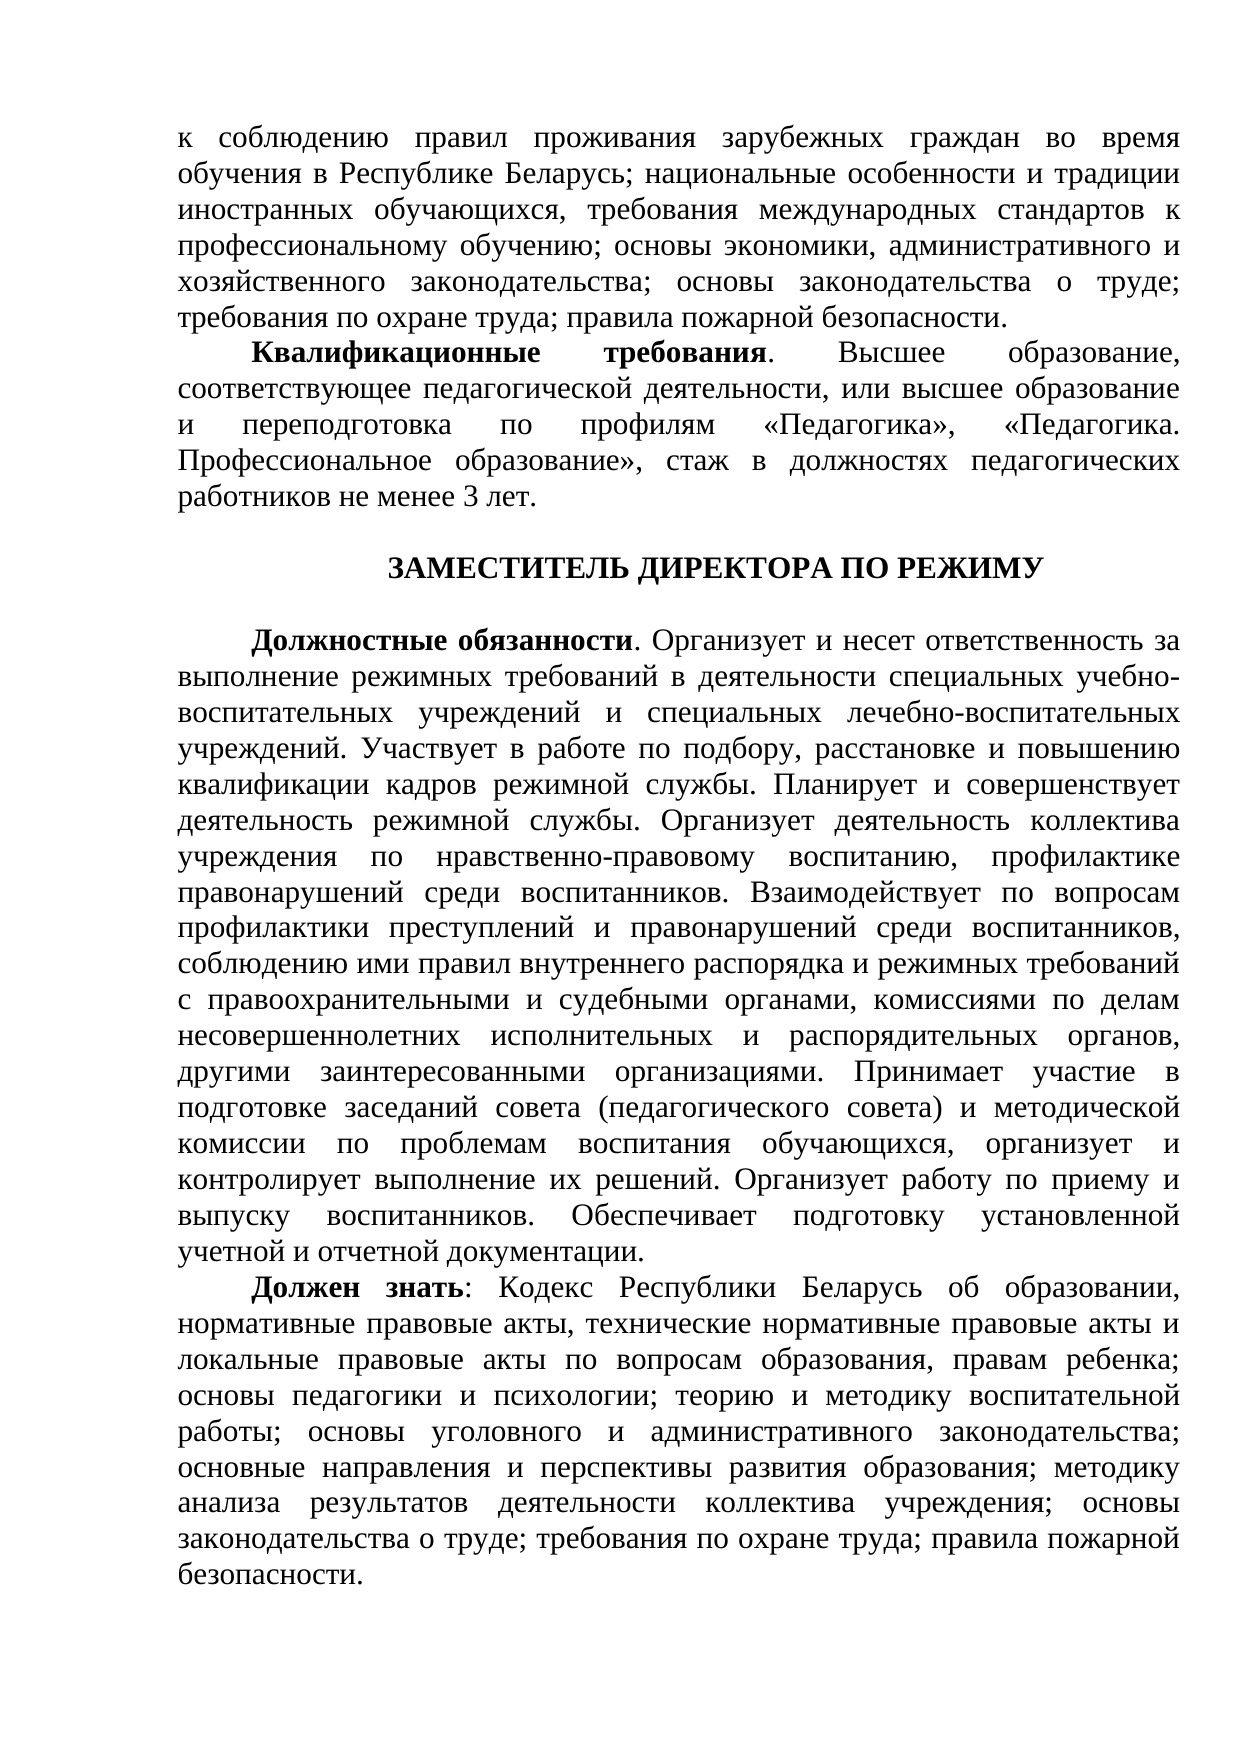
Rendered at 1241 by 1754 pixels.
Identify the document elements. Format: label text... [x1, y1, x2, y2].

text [177, 118, 1181, 334]
text Должен знать: Кодекс Республики Беларусь об образовании, нормативные правовые акты, технические нормативные правовые акты и локальные правовые акты по вопросам образования, правам ребенка; основы педагогики и психологии; теорию и методику воспитательной работы; основы уголовного и административного законодательства; основные направления и перспективы развития образования; методику анализа результатов деятельности коллектива учреждения; основы законодательства о труде; требования по охране труда; правила пожарной безопасности. [177, 1268, 1181, 1592]
text ЗАМЕСТИТЕЛЬ ДИРЕКТОРА ПО РЕЖИМУ [177, 549, 1181, 585]
text Должностные обязанности. Организует и несет ответственность за выполнение режимных требований в деятельности специальных учебно-воспитательных учреждений и специальных лечебно-воспитательных учреждений. Участвует в работе по подбору, расстановке и повышению квалификации кадров режимной службы. Планирует и совершенствует деятельность режимной службы. Организует деятельность коллектива учреждения по нравственно-правовому воспитанию, профилактике правонарушений среди воспитанников. Взаимодействует по вопросам профилактики преступлений и правонарушений среди воспитанников, соблюдению ими правил внутреннего распорядка и режимных требований с правоохранительными и судебными органами, комиссиями по делам несовершеннолетних исполнительных и распорядительных органов, другими заинтересованными организациями. Принимает участие в подготовке заседаний совета (педагогического совета) и методической комиссии по проблемам воспитания обучающихся, организует и контролирует выполнение их решений. Организует работу по приему и выпуску воспитанников. Обеспечивает подготовку установленной учетной и отчетной документации. [177, 621, 1181, 1268]
text Квалификационные требования. Высшее образование, соответствующее педагогической деятельности, или высшее образование и переподготовка по профилям «Педагогика», «Педагогика. Профессиональное образование», стаж в должностях педагогических работников не менее 3 лет. [177, 334, 1181, 513]
